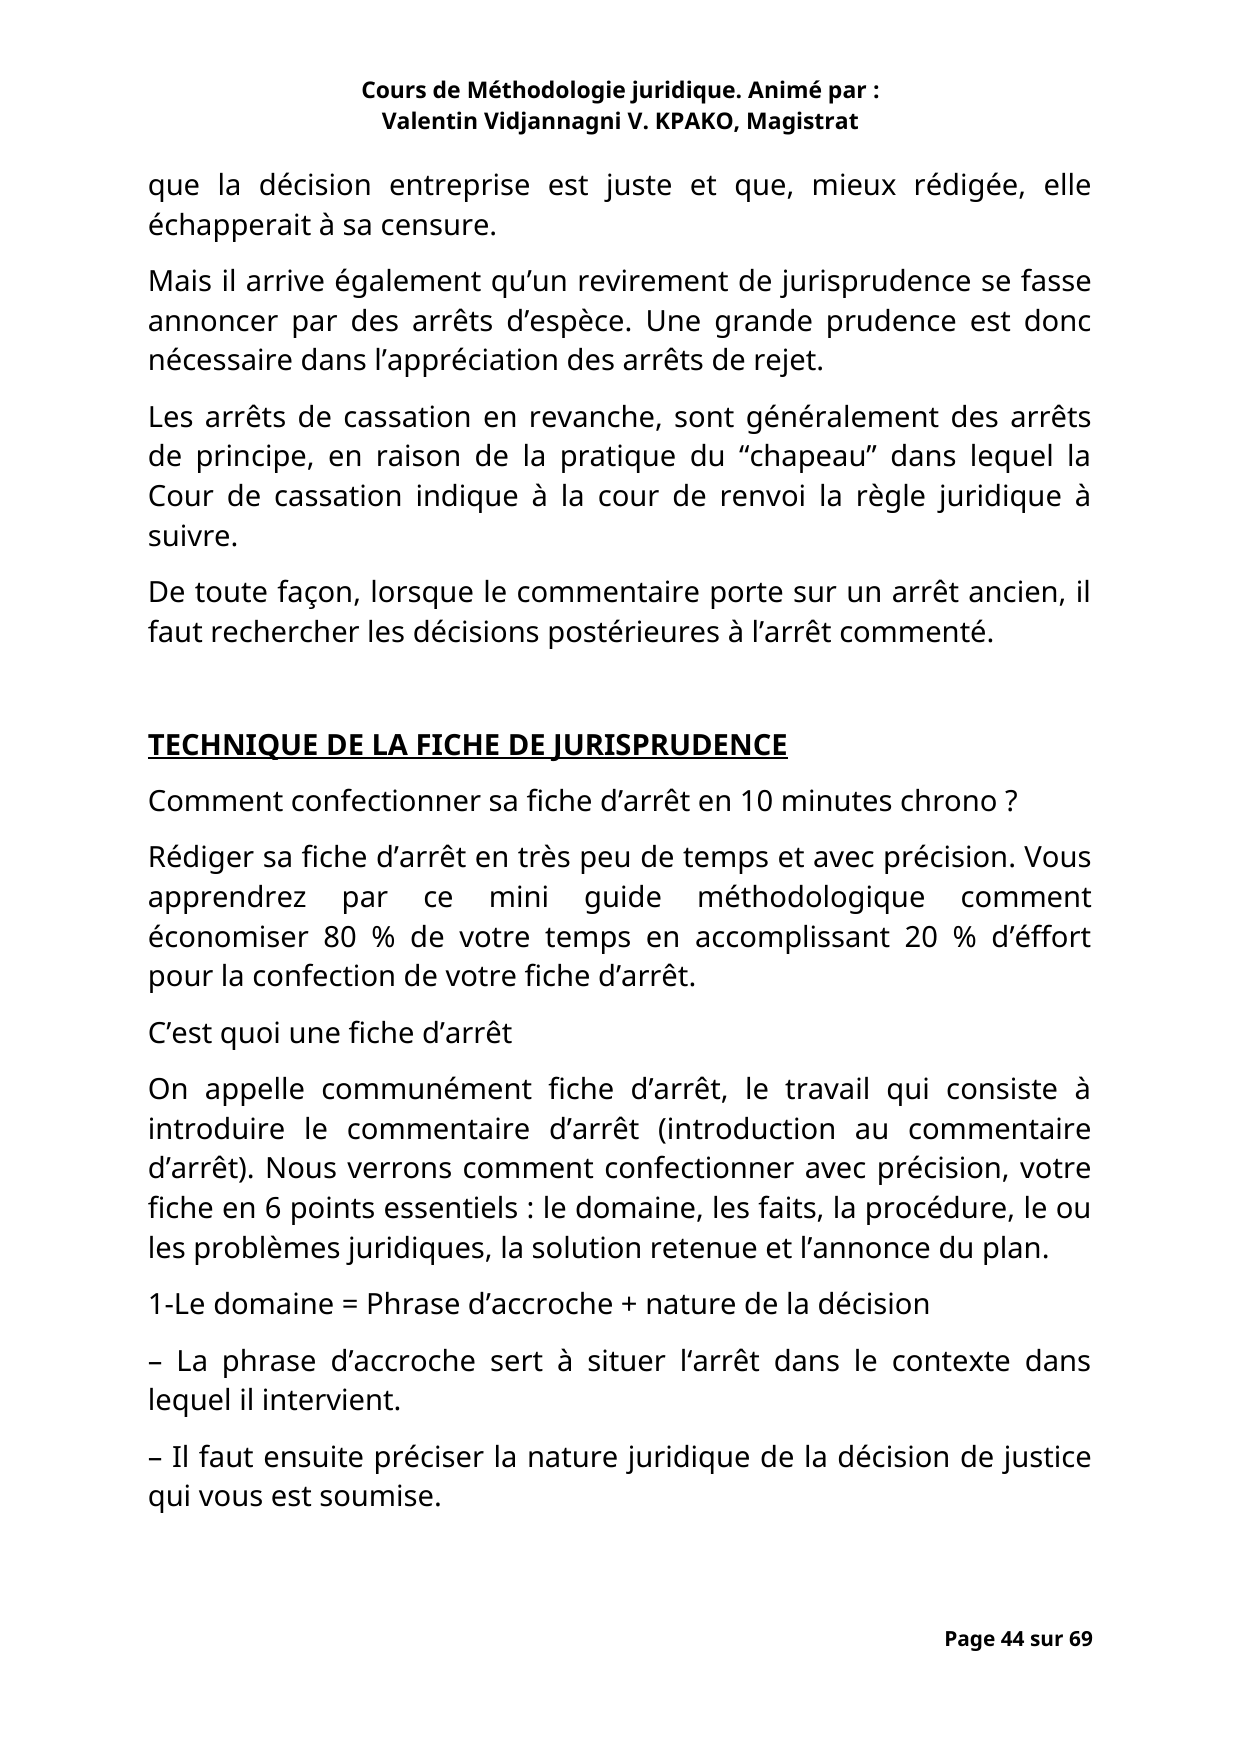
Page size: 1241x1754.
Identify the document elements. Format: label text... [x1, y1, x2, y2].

text On appelle communément fiche d’arrêt, le travail qui consiste à introduire le commentaire d’arrêt (introduction au commentaire d’arrêt). Nous verrons comment confectionner avec précision, votre fiche en 6 points essentiels : le domaine, les faits, la procédure, le ou les problèmes juridiques, la solution retenue et l’annonce du plan. [148, 1068, 1093, 1267]
text Les arrêts de cassation en revanche, sont généralement des arrêts de principe, en raison de la pratique du “chapeau” dans lequel la Cour de cassation indique à la cour de renvoi la règle juridique à suivre. [148, 396, 1093, 555]
text – Il faut ensuite préciser la nature juridique de la décision de justice qui vous est soumise. [148, 1436, 1093, 1515]
text De toute façon, lorsque le commentaire porte sur un arrêt ancien, il faut rechercher les décisions postérieures à l’arrêt commenté. [148, 571, 1093, 651]
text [148, 164, 1093, 244]
text C’est quoi une fiche d’arrêt [148, 1012, 1093, 1052]
text TECHNIQUE DE LA FICHE DE JURISPRUDENCE [148, 724, 1093, 763]
text 1-Le domaine = Phrase d’accroche + nature de la décision [148, 1283, 1093, 1323]
text Rédiger sa fiche d’arrêt en très peu de temps et avec précision. Vous apprendrez par ce mini guide méthodologique comment économiser 80 % de votre temps en accomplissant 20 % d’éffort pour la confection de votre fiche d’arrêt. [148, 837, 1093, 995]
text Mais il arrive également qu’un revirement de jurisprudence se fasse annoncer par des arrêts d’espèce. Une grande prudence est donc nécessaire dans l’appréciation des arrêts de rejet. [148, 260, 1093, 379]
text – La phrase d’accroche sert à situer l‘arrêt dans le contexte dans lequel il intervient. [148, 1340, 1093, 1419]
text Comment confectionner sa fiche d’arrêt en 10 minutes chrono ? [148, 780, 1093, 820]
